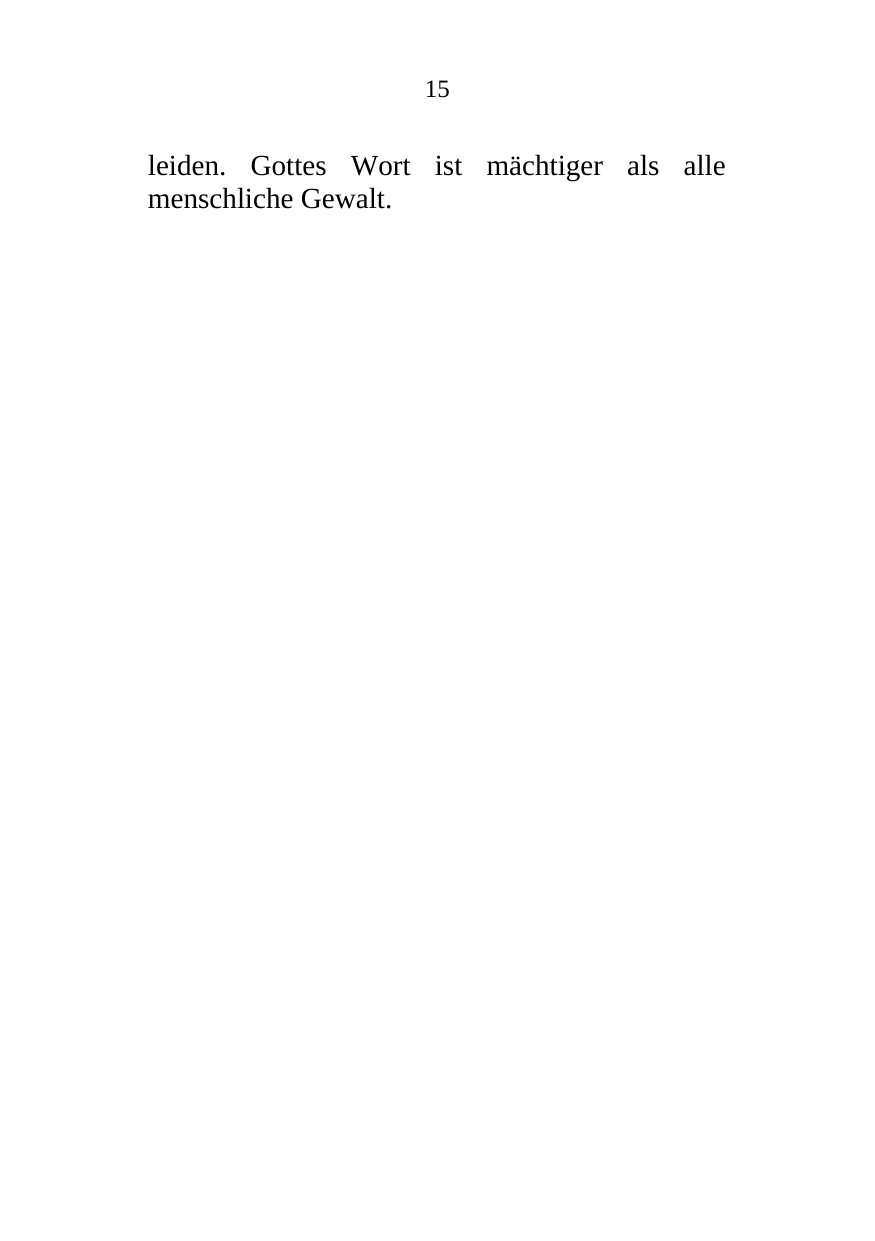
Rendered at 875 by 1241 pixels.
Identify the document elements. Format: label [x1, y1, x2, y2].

text [148, 148, 726, 215]
